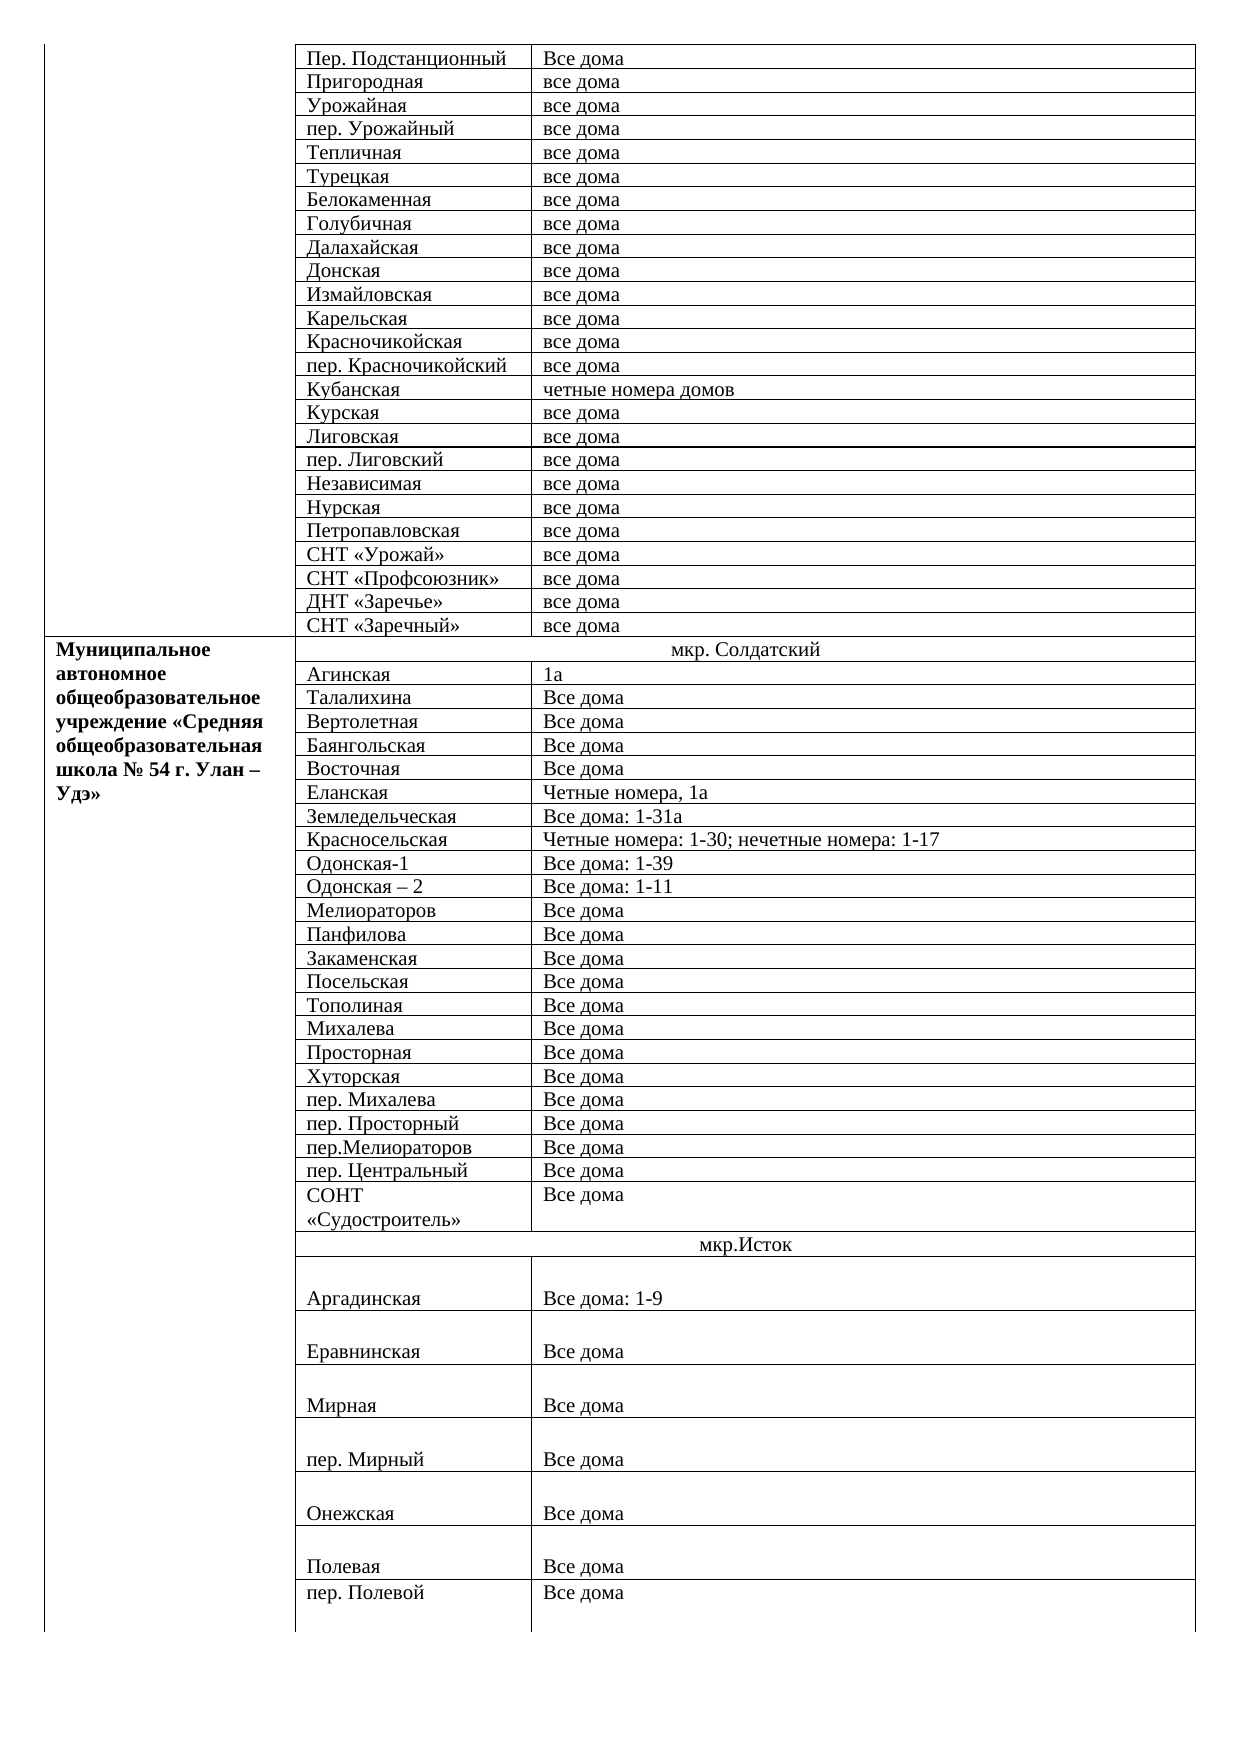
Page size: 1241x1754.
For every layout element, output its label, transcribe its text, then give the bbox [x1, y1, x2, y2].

table_cell Все дома [532, 1016, 1195, 1039]
table_cell Урожайная [296, 93, 531, 115]
table_cell Кубанская [296, 376, 531, 399]
table_cell Пер. Подстанционный [296, 45, 531, 68]
table_cell Белокаменная [296, 187, 531, 210]
table_cell Все дома [532, 1111, 1195, 1133]
table_cell Одонская-1 [296, 851, 531, 873]
table_cell Онежская [296, 1472, 531, 1525]
table_cell Талалихина [296, 685, 531, 708]
table_cell Просторная [296, 1040, 531, 1063]
table_cell Курская [296, 400, 531, 423]
table_cell Карельская [296, 306, 531, 328]
table_cell Все дома [532, 1472, 1195, 1525]
table_cell Тополиная [296, 993, 531, 1015]
table_cell Все дома [532, 1182, 1195, 1231]
table_cell все дома [532, 566, 1195, 588]
table_cell пер. Центральный [296, 1158, 531, 1181]
table_cell Все дома [532, 1064, 1195, 1086]
table_cell Все дома [532, 1418, 1195, 1471]
table_cell Голубичная [296, 211, 531, 233]
table_cell Все дома [532, 1158, 1195, 1181]
table_cell Муниципальное автономное общеобразовательное учреждение «Средняя общеобразовательная школа № 54 г. Улан –Удэ» [45, 637, 295, 1632]
table_cell Закаменская [296, 945, 531, 968]
table_cell Пригородная [296, 69, 531, 92]
table_cell Донская [296, 258, 531, 281]
table_cell все дома [532, 187, 1195, 210]
table_cell Все дома [532, 898, 1195, 921]
table_cell все дома [532, 116, 1195, 139]
table_cell Агинская [296, 662, 531, 684]
table_cell Турецкая [296, 164, 531, 186]
table_cell пер. Урожайный [296, 116, 531, 139]
table_cell все дома [532, 282, 1195, 304]
table_cell ДНТ «Заречье» [296, 589, 531, 612]
table_cell СНТ «Профсоюзник» [296, 566, 531, 588]
table_cell Все дома [532, 45, 1195, 68]
table_cell Все дома: 1-11 [532, 875, 1195, 897]
table_cell Хуторская [296, 1064, 531, 1086]
table_cell Независимая [296, 471, 531, 494]
table_cell Все дома [532, 709, 1195, 732]
table_cell Нурская [296, 495, 531, 517]
table_cell 1а [532, 662, 1195, 684]
table_cell все дома [532, 211, 1195, 233]
table_cell все дома [532, 613, 1195, 636]
table_cell пер. Полевой [296, 1580, 531, 1632]
table_cell все дома [532, 140, 1195, 163]
table_cell Баянгольская [296, 733, 531, 755]
table_cell Посельская [296, 969, 531, 992]
table_cell Одонская – 2 [296, 875, 531, 897]
table_cell Аргадинская [296, 1257, 531, 1310]
table_cell Восточная [296, 756, 531, 779]
table_cell все дома [532, 164, 1195, 186]
table_cell все дома [532, 306, 1195, 328]
table_cell мкр. Солдатский [296, 637, 1195, 661]
table_cell Лиговская [296, 424, 531, 446]
table_cell четные номера домов [532, 376, 1195, 399]
table_cell [1196, 636, 1240, 661]
table_cell Мирная [296, 1365, 531, 1417]
table_cell Вертолетная [296, 709, 531, 732]
table_cell Все дома [532, 1135, 1195, 1157]
table_cell Красночикойская [296, 329, 531, 352]
table_cell Все дома [532, 733, 1195, 755]
table_cell Все дома: 1-9 [532, 1257, 1195, 1310]
table_cell Все дома [532, 1580, 1195, 1632]
table_cell Все дома [532, 922, 1195, 944]
table_cell Все дома [532, 685, 1195, 708]
table_cell Все дома [532, 1311, 1195, 1363]
table_cell Измайловская [296, 282, 531, 304]
table_cell СНТ «Урожай» [296, 542, 531, 564]
table_cell все дома [532, 258, 1195, 281]
table_cell Все дома: 1-31а [532, 804, 1195, 826]
table_cell все дома [532, 424, 1195, 446]
table_cell все дома [532, 235, 1195, 257]
table_cell Все дома [532, 1526, 1195, 1578]
table_cell Все дома [532, 993, 1195, 1015]
table_cell все дома [532, 448, 1195, 470]
table_cell пер. Мирный [296, 1418, 531, 1471]
table_cell Четные номера: 1-30; нечетные номера: 1-17 [532, 827, 1195, 850]
table_cell все дома [532, 518, 1195, 541]
table_cell все дома [532, 471, 1195, 494]
table_cell Все дома [532, 969, 1195, 992]
table_cell все дома [532, 93, 1195, 115]
table_cell [1196, 1231, 1240, 1256]
table_cell пер. Лиговский [296, 448, 531, 470]
table_cell СНТ «Заречный» [296, 613, 531, 636]
table_cell Все дома [532, 1365, 1195, 1417]
table_cell Все дома [532, 756, 1195, 779]
table_cell пер. Михалева [296, 1087, 531, 1110]
table_cell все дома [532, 400, 1195, 423]
table_cell Михалева [296, 1016, 531, 1039]
table_cell Четные номера, 1а [532, 780, 1195, 802]
table_cell все дома [532, 69, 1195, 92]
table_cell Земледельческая [296, 804, 531, 826]
table_cell Все дома: 1-39 [532, 851, 1195, 873]
table_cell пер.Мелиораторов [296, 1135, 531, 1157]
table_cell Все дома [532, 1087, 1195, 1110]
table_cell Панфилова [296, 922, 531, 944]
table_cell Петропавловская [296, 518, 531, 541]
table_cell Тепличная [296, 140, 531, 163]
table_cell Все дома [532, 945, 1195, 968]
table_cell Красносельская [296, 827, 531, 850]
table_cell все дома [532, 589, 1195, 612]
table_cell СОНТ «Судостроитель» [296, 1182, 531, 1231]
table_cell Далахайская [296, 235, 531, 257]
table_cell все дома [532, 542, 1195, 564]
table_cell пер. Красночикойский [296, 353, 531, 375]
table_cell все дома [532, 495, 1195, 517]
table_cell Полевая [296, 1526, 531, 1578]
table_cell Еланская [296, 780, 531, 802]
table_cell Все дома [532, 1040, 1195, 1063]
table_cell пер. Просторный [296, 1111, 531, 1133]
table_cell мкр.Исток [296, 1232, 1195, 1256]
table_cell Мелиораторов [296, 898, 531, 921]
table_cell все дома [532, 353, 1195, 375]
table_cell Еравнинская [296, 1311, 531, 1363]
table_cell все дома [532, 329, 1195, 352]
